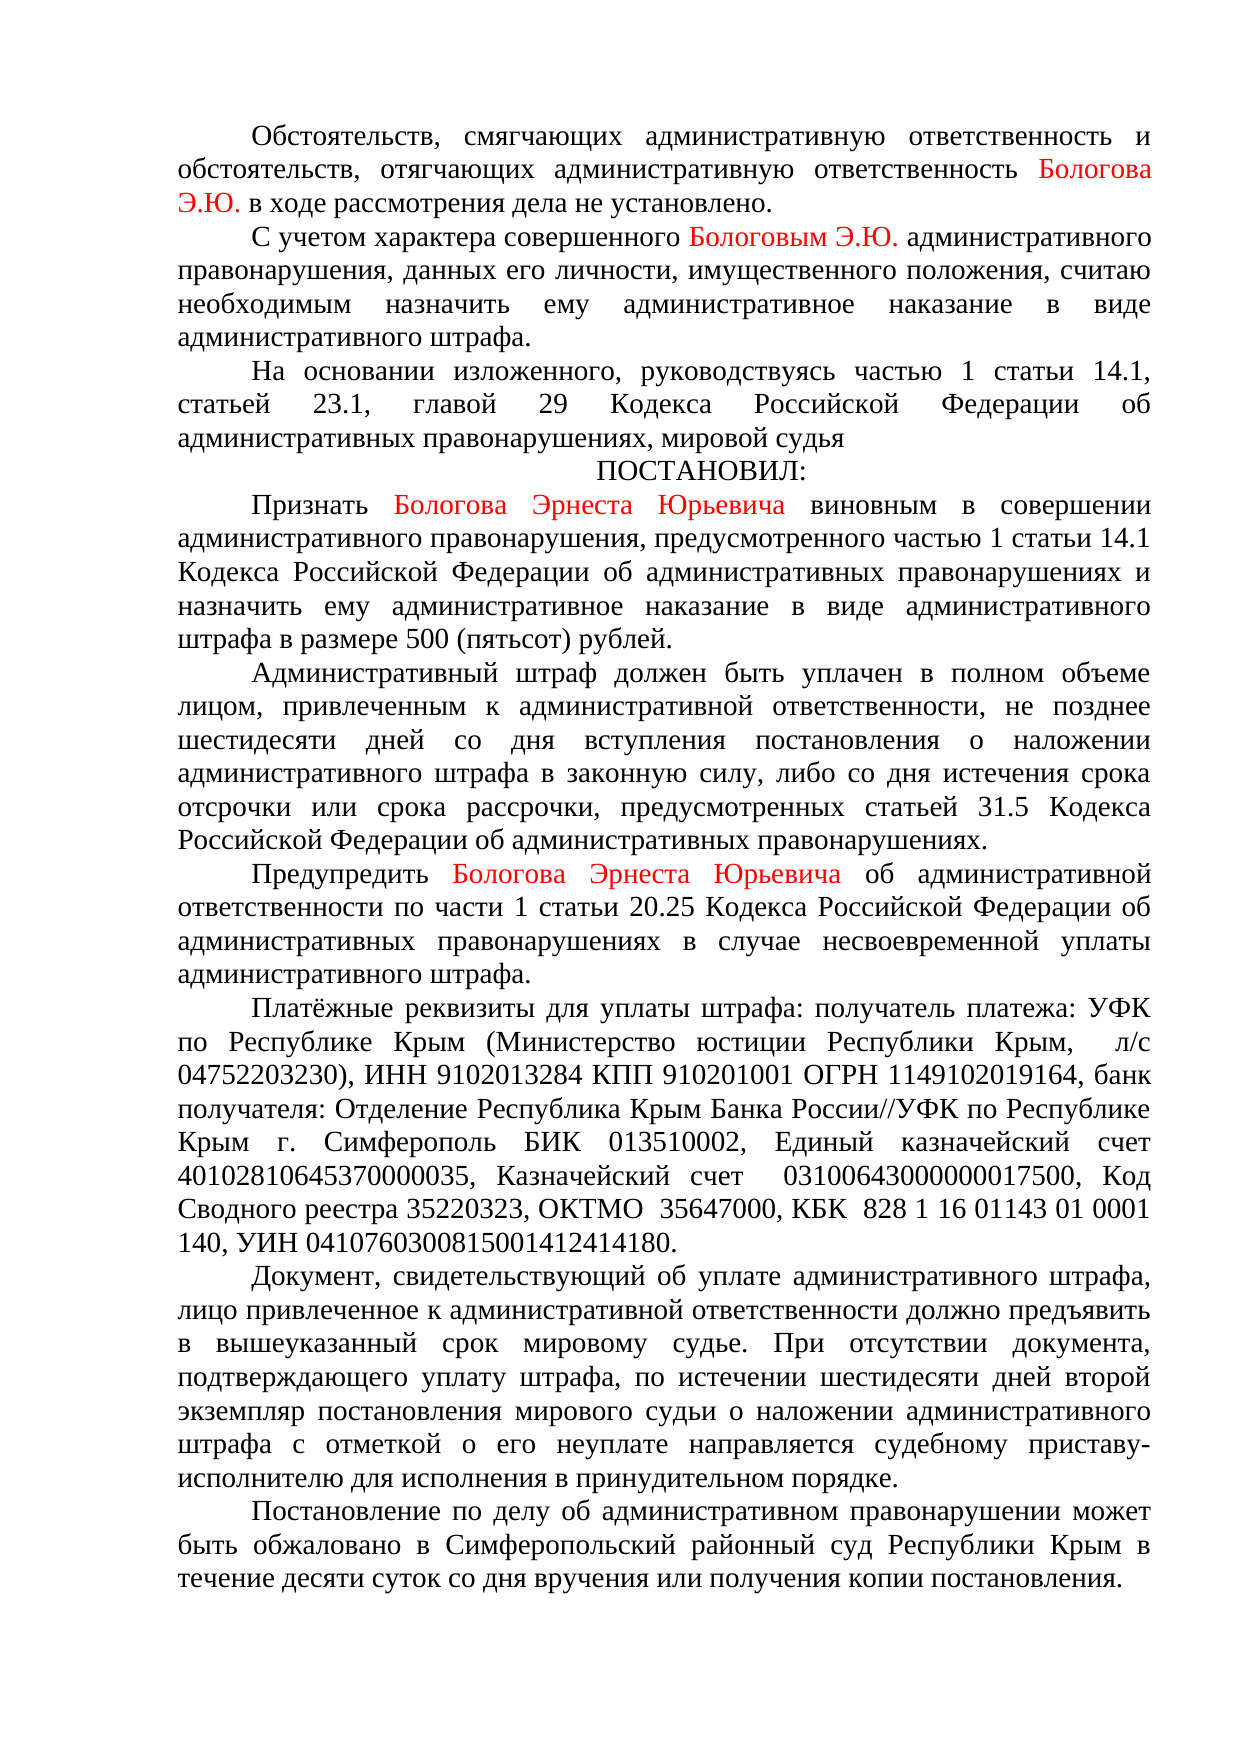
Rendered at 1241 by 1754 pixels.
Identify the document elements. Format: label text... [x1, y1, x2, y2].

text Административный штраф должен быть уплачен в полном объеме лицом, привлеченным к административной ответственности, не позднее шестидесяти дней со дня вступления постановления о наложении административного штрафа в законную силу, либо со дня истечения срока отсрочки или срока рассрочки, предусмотренных статьей 31.5 Кодекса Российской Федерации об административных правонарушениях. [177, 655, 1152, 856]
text С учетом характера совершенного Бологовым Э.Ю. административного правонарушения, данных его личности, имущественного положения, считаю необходимым назначить ему административное наказание в виде административного штрафа. [177, 219, 1152, 353]
text Признать Бологова Эрнеста Юрьевича виновным в совершении административного правонарушения, предусмотренного частью 1 статьи 14.1 Кодекса Российской Федерации об административных правонарушениях и назначить ему административное наказание в виде административного штрафа в размере 500 (пятьсот) рублей. [177, 487, 1152, 655]
text Платёжные реквизиты для уплаты штрафа: получатель платежа: УФК по Республике Крым (Министерство юстиции Республики Крым, л/с 04752203230), ИНН 9102013284 КПП 910201001 ОГРН 1149102019164, банк получателя: Отделение Республика Крым Банка России//УФК по Республике Крым г. Симферополь БИК 013510002, Единый казначейский счет 40102810645370000035, Казначейский счет 03100643000000017500, Код Сводного реестра 35220323, ОКТМО 35647000, КБК 828 1 16 01143 01 0001 140, УИН 0410760300815001412414180. [177, 990, 1152, 1258]
text Документ, свидетельствующий об уплате административного штрафа, лицо привлеченное к административной ответственности должно предъявить в вышеуказанный срок мировому судье. При отсутствии документа, подтверждающего уплату штрафа, по истечении шестидесяти дней второй экземпляр постановления мирового судьи о наложении административного штрафа с отметкой о его неуплате направляется судебному приставу- исполнителю для исполнения в принудительном порядке. [177, 1258, 1152, 1493]
text Предупредить Бологова Эрнеста Юрьевича об административной ответственности по части 1 статьи 20.25 Кодекса Российской Федерации об административных правонарушениях в случае несвоевременной уплаты административного штрафа. [177, 856, 1152, 990]
text На основании изложенного, руководствуясь частью 1 статьи 14.1, статьей 23.1, главой 29 Кодекса Российской Федерации об административных правонарушениях, мировой судья [177, 353, 1152, 453]
text Постановление по делу об административном правонарушении может быть обжаловано в Симферопольский районный суд Республики Крым в течение десяти суток со дня вручения или получения копии постановления. [177, 1493, 1152, 1594]
text Обстоятельств, смягчающих административную ответственность и обстоятельств, отягчающих административную ответственность Бологова Э.Ю. в ходе рассмотрения дела не установлено. [177, 118, 1152, 219]
text ПОСТАНОВИЛ: [177, 453, 1152, 487]
